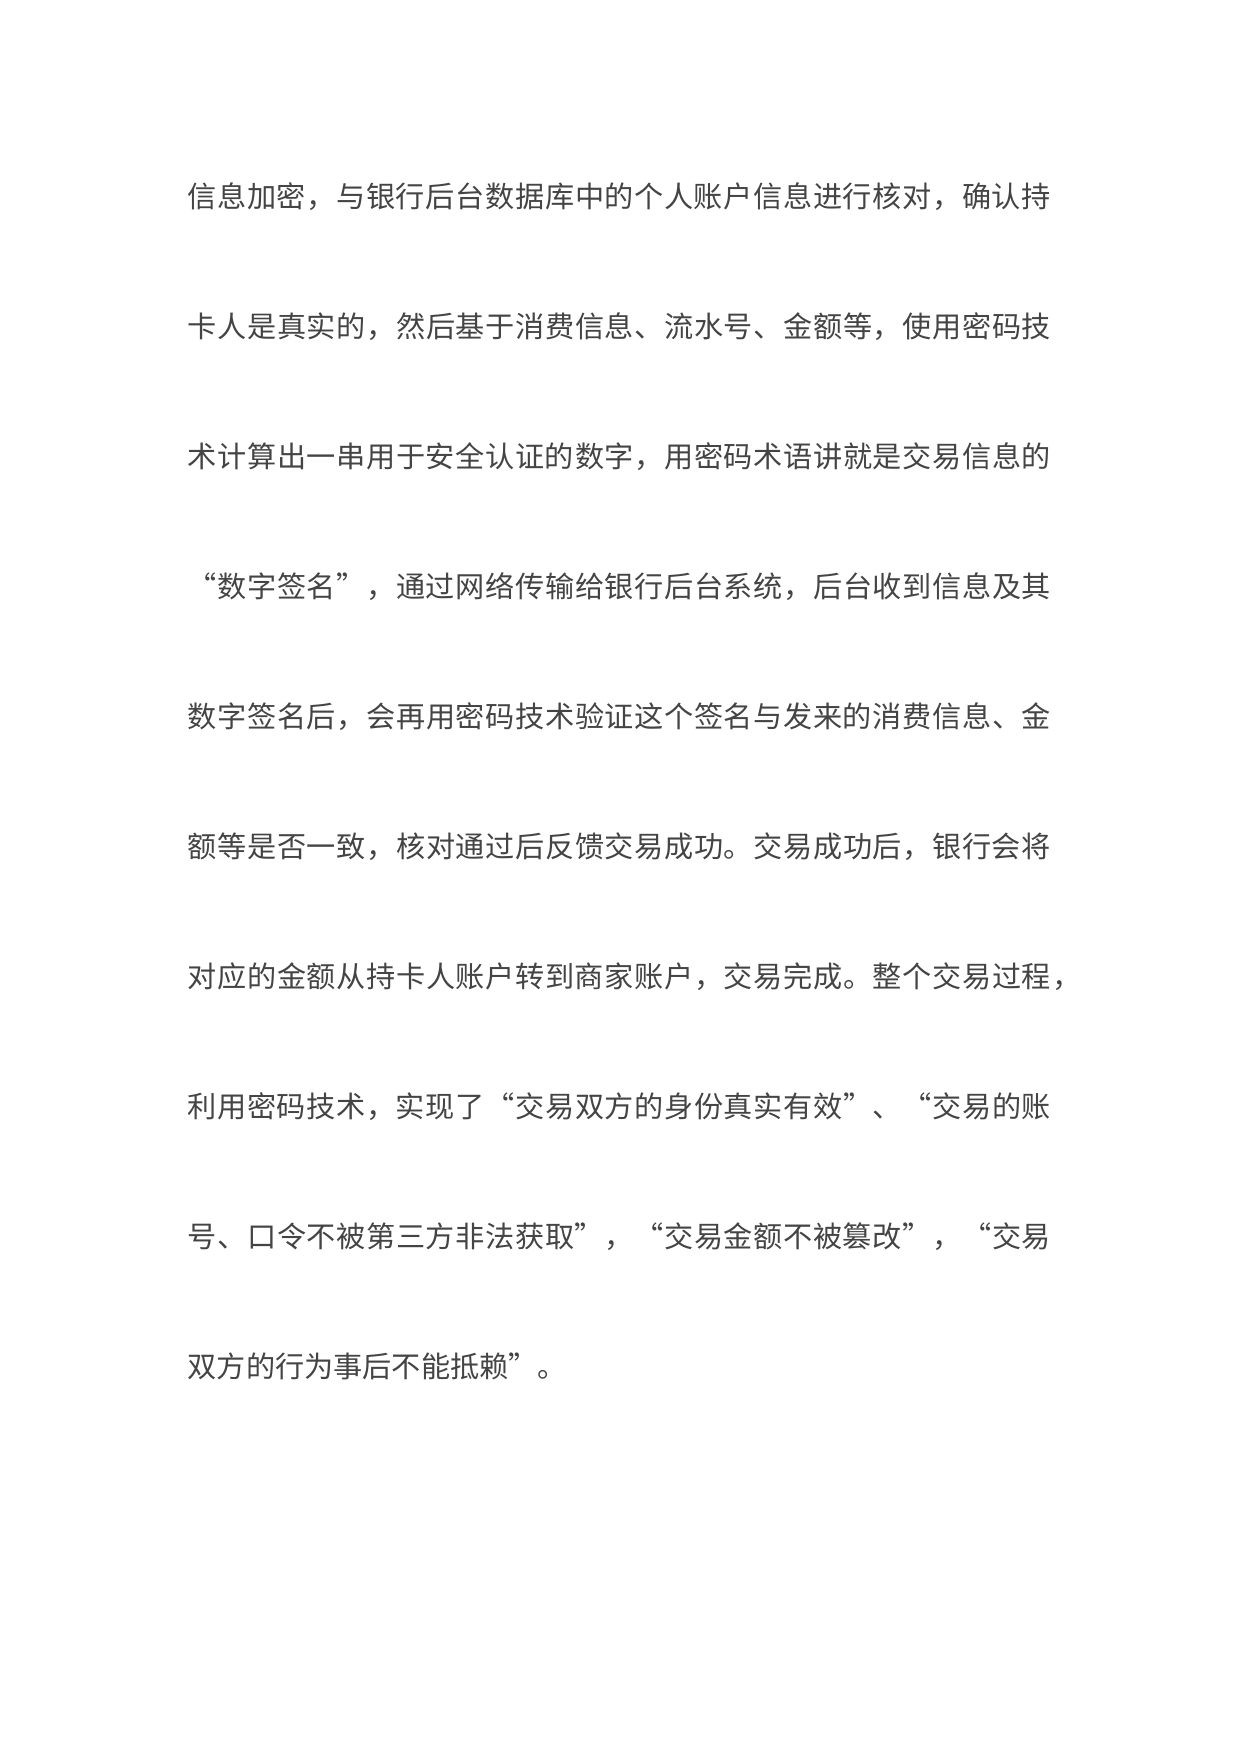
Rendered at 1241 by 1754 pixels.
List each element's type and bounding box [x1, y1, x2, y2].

text [187, 162, 1053, 1397]
